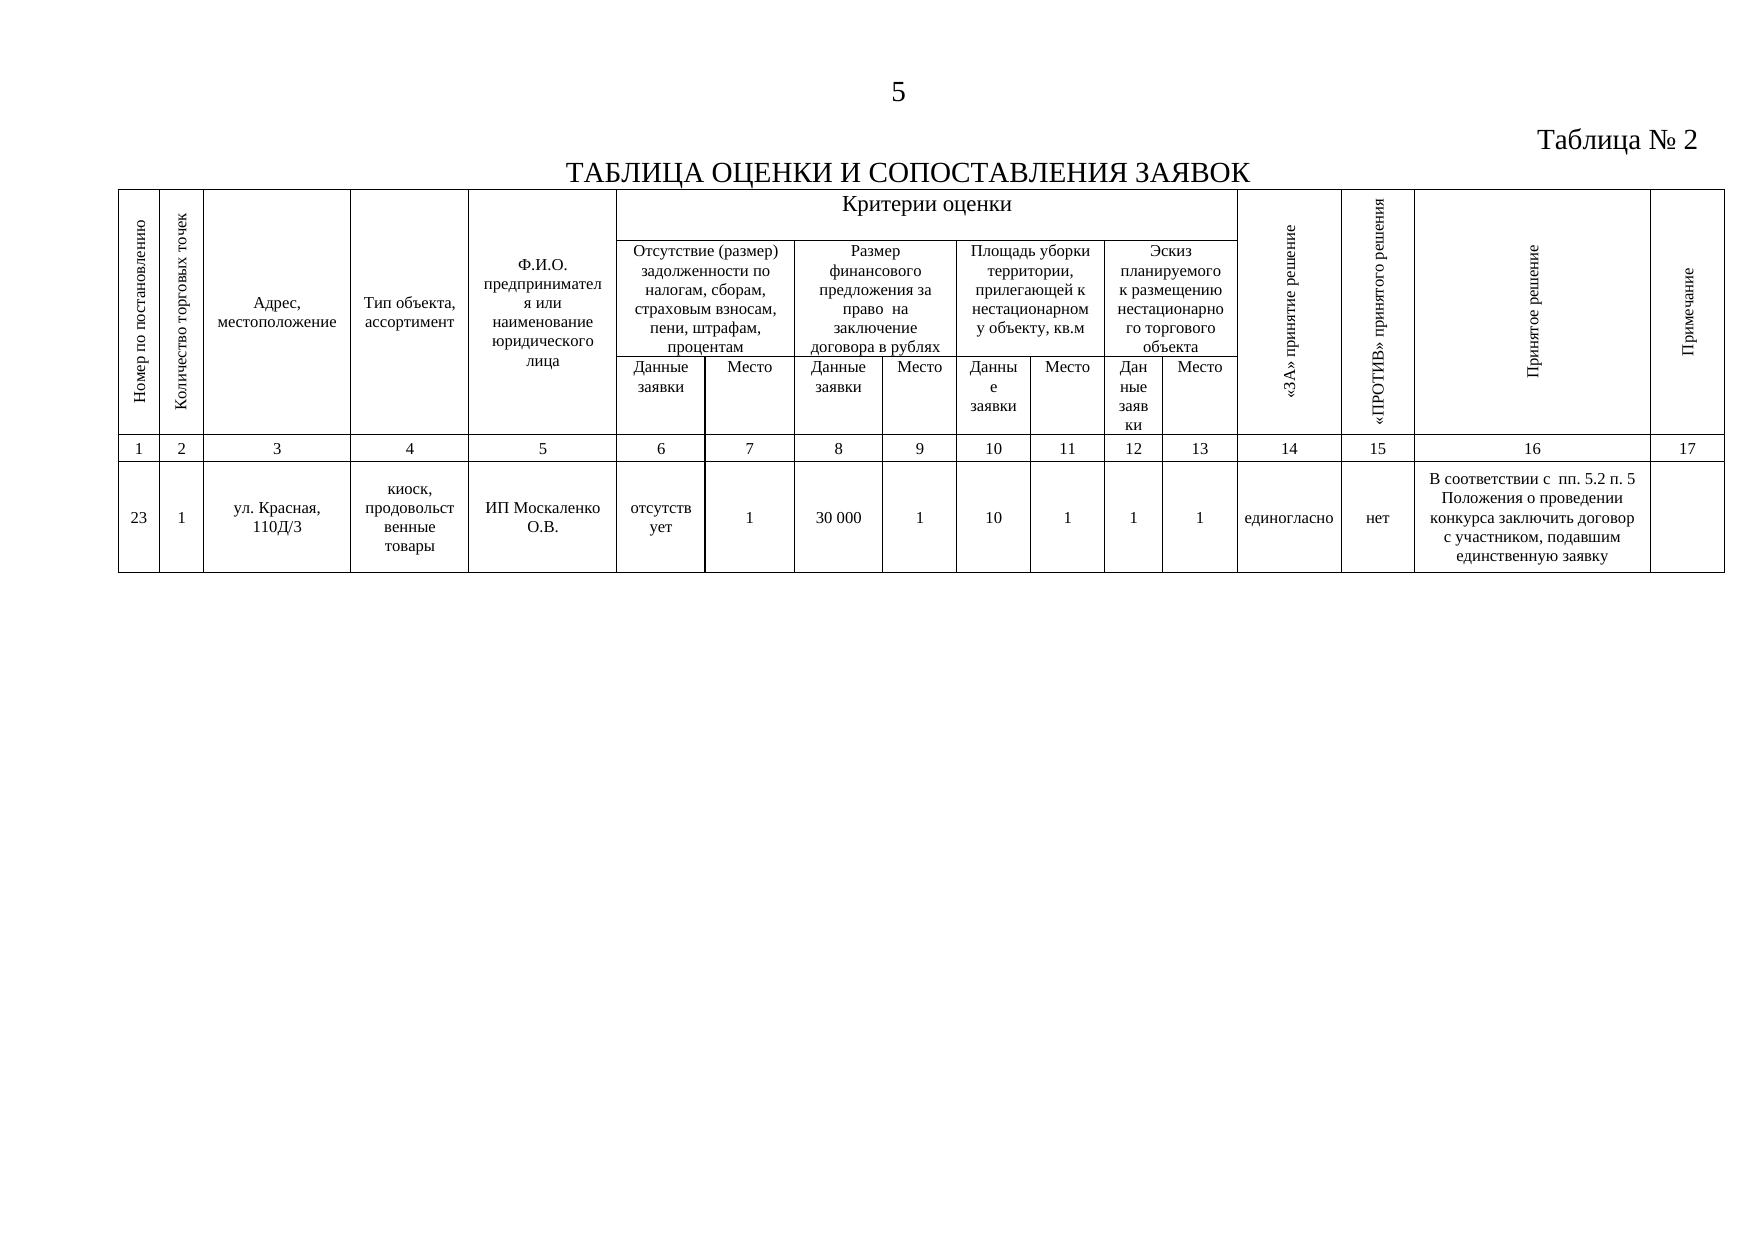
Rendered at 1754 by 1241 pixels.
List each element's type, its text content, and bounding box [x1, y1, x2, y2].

table_cell 1 [1163, 462, 1237, 572]
table_cell Отсутствие (размер) задолженности по налогам, сборам, страховым взносам, пени, штрафам, процентам [617, 241, 794, 356]
table_cell 1 [1031, 462, 1104, 572]
table_header Критерии оценки [617, 190, 1237, 240]
table_header Ф.И.О. предпринимателя или наименование юридического лица [469, 190, 616, 434]
table_cell 9 [883, 435, 956, 461]
table_cell 17 [1651, 435, 1724, 461]
table_cell 1 [119, 435, 159, 461]
table_cell отсутствует [617, 462, 704, 572]
table_cell Размер финансового предложения за право на заключение договора в рублях [795, 241, 956, 356]
table_cell Место [1031, 357, 1104, 434]
table_cell ИП Москаленко О.В. [469, 462, 616, 572]
table_header Принятое решение [1415, 190, 1650, 434]
table_cell В соответствии с пп. 5.2 п. 5 Положения о проведении конкурса заключить договор с участником, подавшим единственную заявку [1415, 462, 1650, 572]
table_cell 15 [1342, 435, 1414, 461]
table_cell 13 [1163, 435, 1237, 461]
table_cell 3 [204, 435, 350, 461]
table_cell Площадь уборки территории, прилегающей к нестационарному объекту, кв.м [957, 241, 1104, 356]
table_cell Эскиз планируемого к размещению нестационарного торгового объекта [1105, 241, 1237, 356]
table_cell единогласно [1238, 462, 1341, 572]
table_header «ПРОТИВ» принятого решения [1342, 190, 1414, 434]
table_header «ЗА» принятие решение [1238, 190, 1341, 434]
table_cell 8 [795, 435, 882, 461]
table_cell 10 [957, 435, 1030, 461]
table_cell Данные заявки [795, 357, 882, 434]
table_cell 1 [160, 462, 203, 572]
table_cell 10 [957, 462, 1030, 572]
table_cell Данные заявки [957, 357, 1030, 434]
table_header Номер по постановлению № 985/1 [119, 190, 159, 434]
table_cell Место [706, 357, 794, 434]
table_cell Место [883, 357, 956, 434]
table_header Количество торговых точек [160, 190, 203, 434]
table_cell 1 [1105, 462, 1162, 572]
table_cell 5 [469, 435, 616, 461]
table_cell Место [1163, 357, 1237, 434]
table_cell 14 [1238, 435, 1341, 461]
table_cell ул. Красная, 110Д/3 [204, 462, 350, 572]
text ТАБЛИЦА ОЦЕНКИ И СОПОСТАВЛЕНИЯ ЗАЯВОК [118, 156, 1698, 189]
table_cell Данные заявки [617, 357, 704, 434]
table_cell 1 [883, 462, 956, 572]
table_cell Данные заявки [1105, 357, 1162, 434]
table_cell 7 [706, 435, 794, 461]
text Таблица № 2 [118, 122, 1698, 156]
table_cell 6 [617, 435, 704, 461]
table_cell 12 [1105, 435, 1162, 461]
table_header Адрес, местоположение [204, 190, 350, 434]
table_header Примечание [1651, 190, 1724, 434]
table_cell 1 [706, 462, 794, 572]
table_cell 2 [160, 435, 203, 461]
table_header Тип объекта, ассортимент [351, 190, 468, 434]
table_cell 23 [119, 462, 159, 572]
table_cell 30 000 [795, 462, 882, 572]
table_cell 11 [1031, 435, 1104, 461]
table_cell нет [1342, 462, 1414, 572]
table_cell киоск, продовольственные товары [351, 462, 468, 572]
table_cell 4 [351, 435, 468, 461]
table_cell 16 [1415, 435, 1650, 461]
table_cell [1651, 462, 1724, 572]
